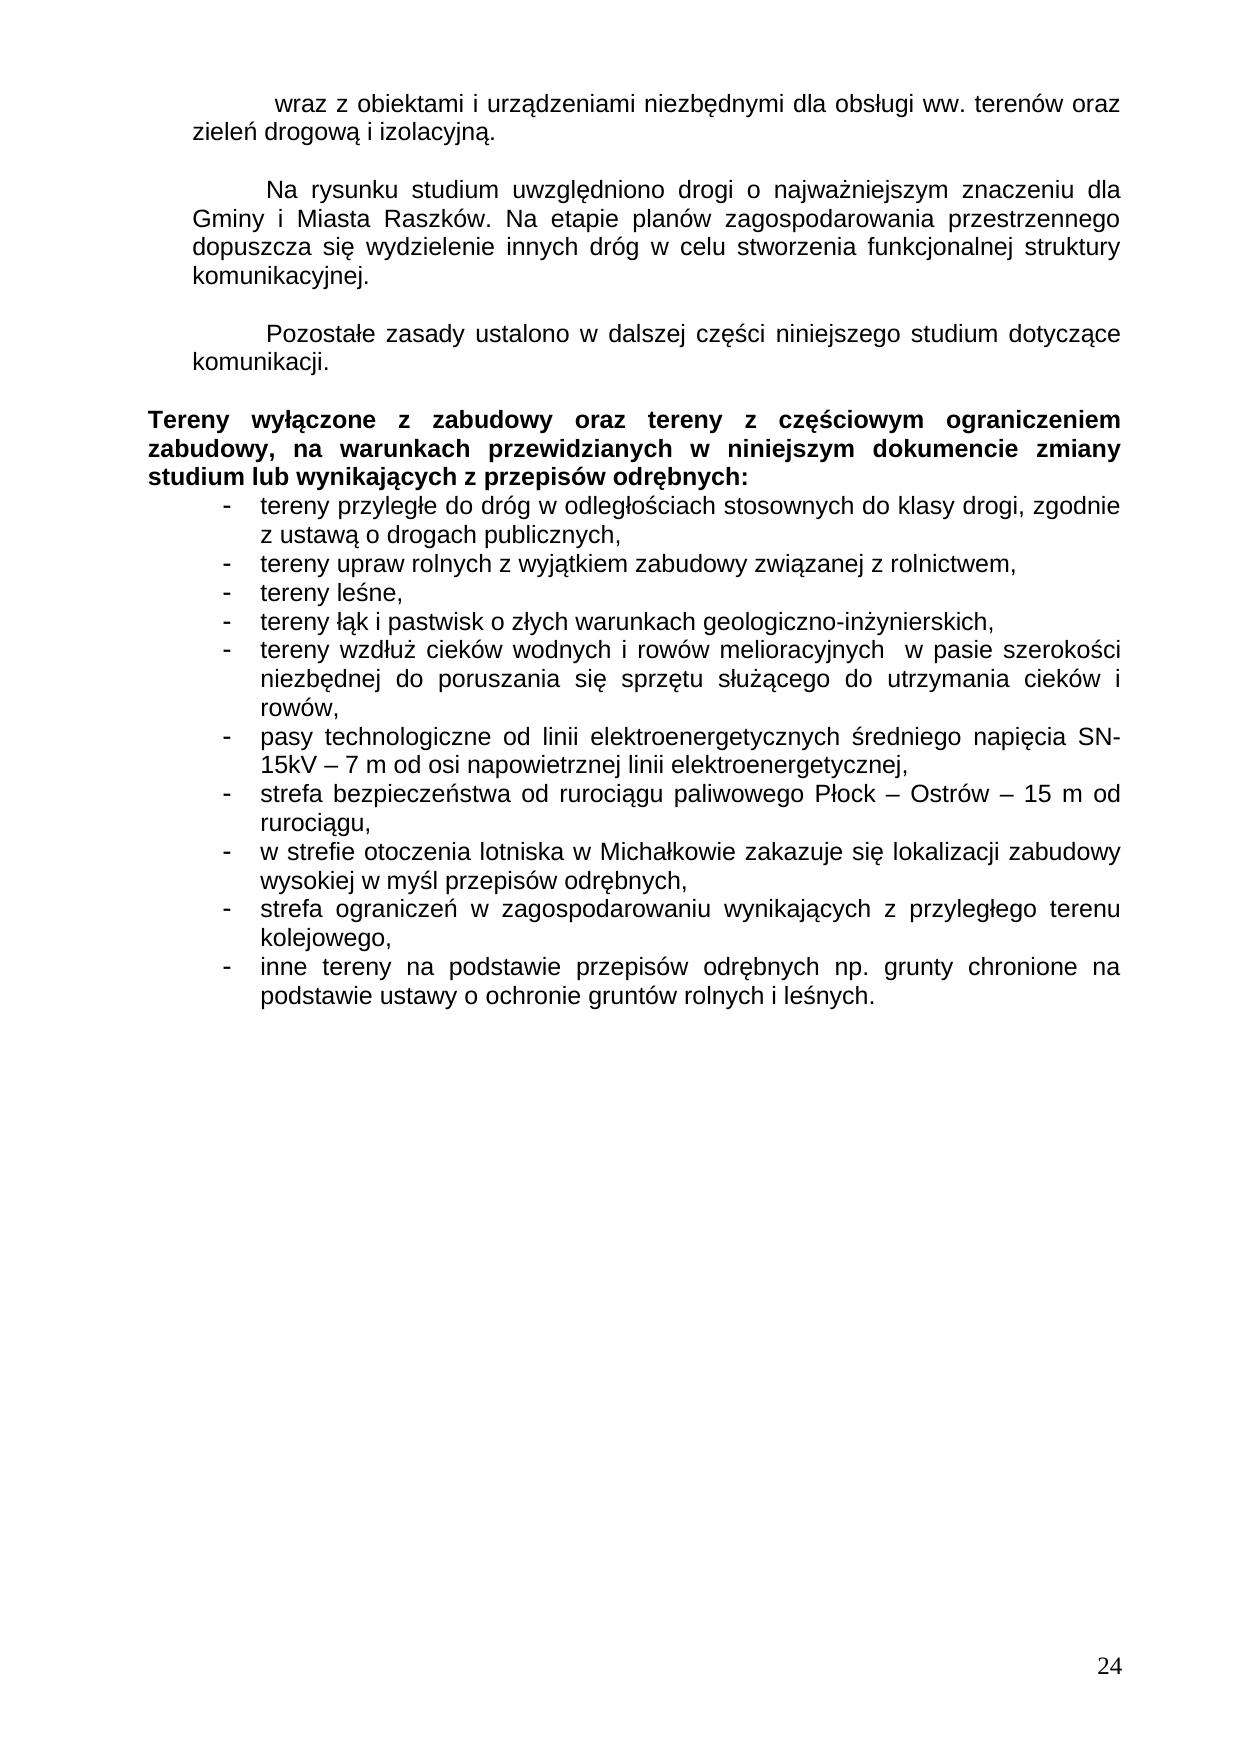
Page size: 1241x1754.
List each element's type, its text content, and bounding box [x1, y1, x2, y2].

text Pozostałe zasady ustalono w dalszej części niniejszego studium dotyczące komunikacji. [192, 319, 1122, 376]
list strefa bezpieczeństwa od rurociągu paliwowego Płock – Ostrów – 15 m od rurociągu, [223, 779, 1122, 837]
list w strefie otoczenia lotniska w Michałkowie zakazuje się lokalizacji zabudowy wysokiej w myśl przepisów odrębnych, [223, 837, 1122, 894]
list tereny przyległe do dróg w odległościach stosownych do klasy drogi, zgodnie z ustawą o drogach publicznych, [223, 491, 1122, 549]
text Tereny wyłączone z zabudowy oraz tereny z częściowym ograniczeniem zabudowy, na warunkach przewidzianych w niniejszym dokumencie zmiany studium lub wynikających z przepisów odrębnych: [148, 405, 1122, 491]
list strefa ograniczeń w zagospodarowaniu wynikających z przyległego terenu kolejowego, [223, 894, 1122, 952]
list tereny leśne, [223, 578, 1122, 606]
list inne tereny na podstawie przepisów odrębnych np. grunty chronione na podstawie ustawy o ochronie gruntów rolnych i leśnych. [223, 952, 1122, 1010]
list tereny łąk i pastwisk o złych warunkach geologiczno-inżynierskich, [223, 606, 1122, 635]
text Na rysunku studium uwzględniono drogi o najważniejszym znaczeniu dla Gminy i Miasta Raszków. Na etapie planów zagospodarowania przestrzennego dopuszcza się wydzielenie innych dróg w celu stworzenia funkcjonalnej struktury komunikacyjnej. [192, 175, 1122, 290]
list tereny upraw rolnych z wyjątkiem zabudowy związanej z rolnictwem, [223, 549, 1122, 578]
list pasy technologiczne od linii elektroenergetycznych średniego napięcia SN-15kV – 7 m od osi napowietrznej linii elektroenergetycznej, [223, 722, 1122, 779]
text wraz z obiektami i urządzeniami niezbędnymi dla obsługi ww. terenów oraz zieleń drogową i izolacyjną. [192, 89, 1122, 146]
list tereny wzdłuż cieków wodnych i rowów melioracyjnych w pasie szerokości niezbędnej do poruszania się sprzętu służącego do utrzymania cieków i rowów, [223, 635, 1122, 722]
